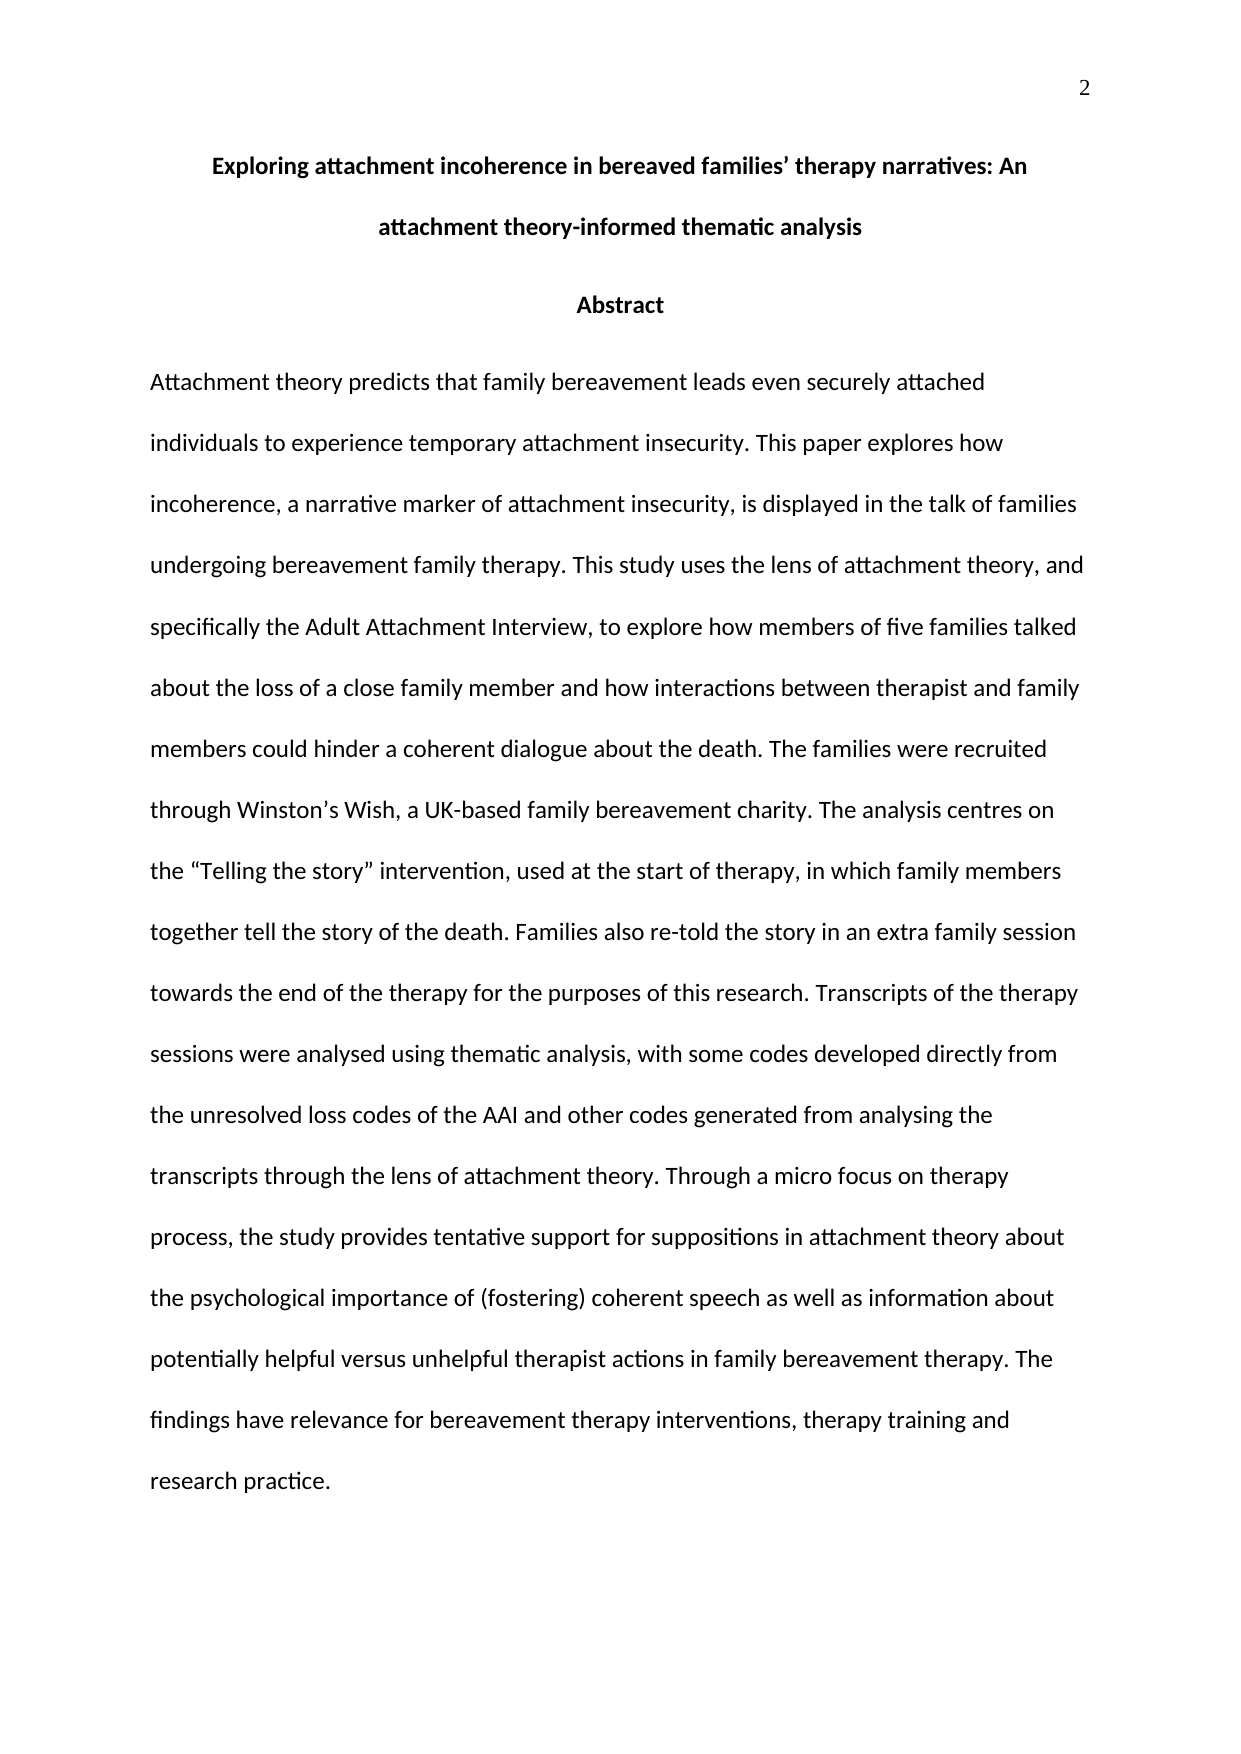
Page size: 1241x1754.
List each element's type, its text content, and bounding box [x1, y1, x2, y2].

text Abstract [150, 289, 1090, 319]
text Attachment theory predicts that family bereavement leads even securely attached individuals to experience temporary attachment insecurity. This paper explores how incoherence, a narrative marker of attachment insecurity, is displayed in the talk of families undergoing bereavement family therapy. This study uses the lens of attachment theory, and specifically the Adult Attachment Interview, to explore how members of five families talked about the loss of a close family member and how interactions between therapist and family members could hinder a coherent dialogue about the death. The families were recruited through Winston’s Wish, a UK-based family bereavement charity. The analysis centres on the “Telling the story” intervention, used at the start of therapy, in which family members together tell the story of the death. Families also re-told the story in an extra family session towards the end of the therapy for the purposes of this research. Transcripts of the therapy sessions were analysed using thematic analysis, with some codes developed directly from the unresolved loss codes of the AAI and other codes generated from analysing the transcripts through the lens of attachment theory. Through a micro focus on therapy process, the study provides tentative support for suppositions in attachment theory about the psychological importance of (fostering) coherent speech as well as information about potentially helpful versus unhelpful therapist actions in family bereavement therapy. The findings have relevance for bereavement therapy interventions, therapy training and research practice. [150, 366, 1090, 1496]
text Exploring attachment incoherence in bereaved families’ therapy narratives: An attachment theory-informed thematic analysis [150, 150, 1090, 242]
